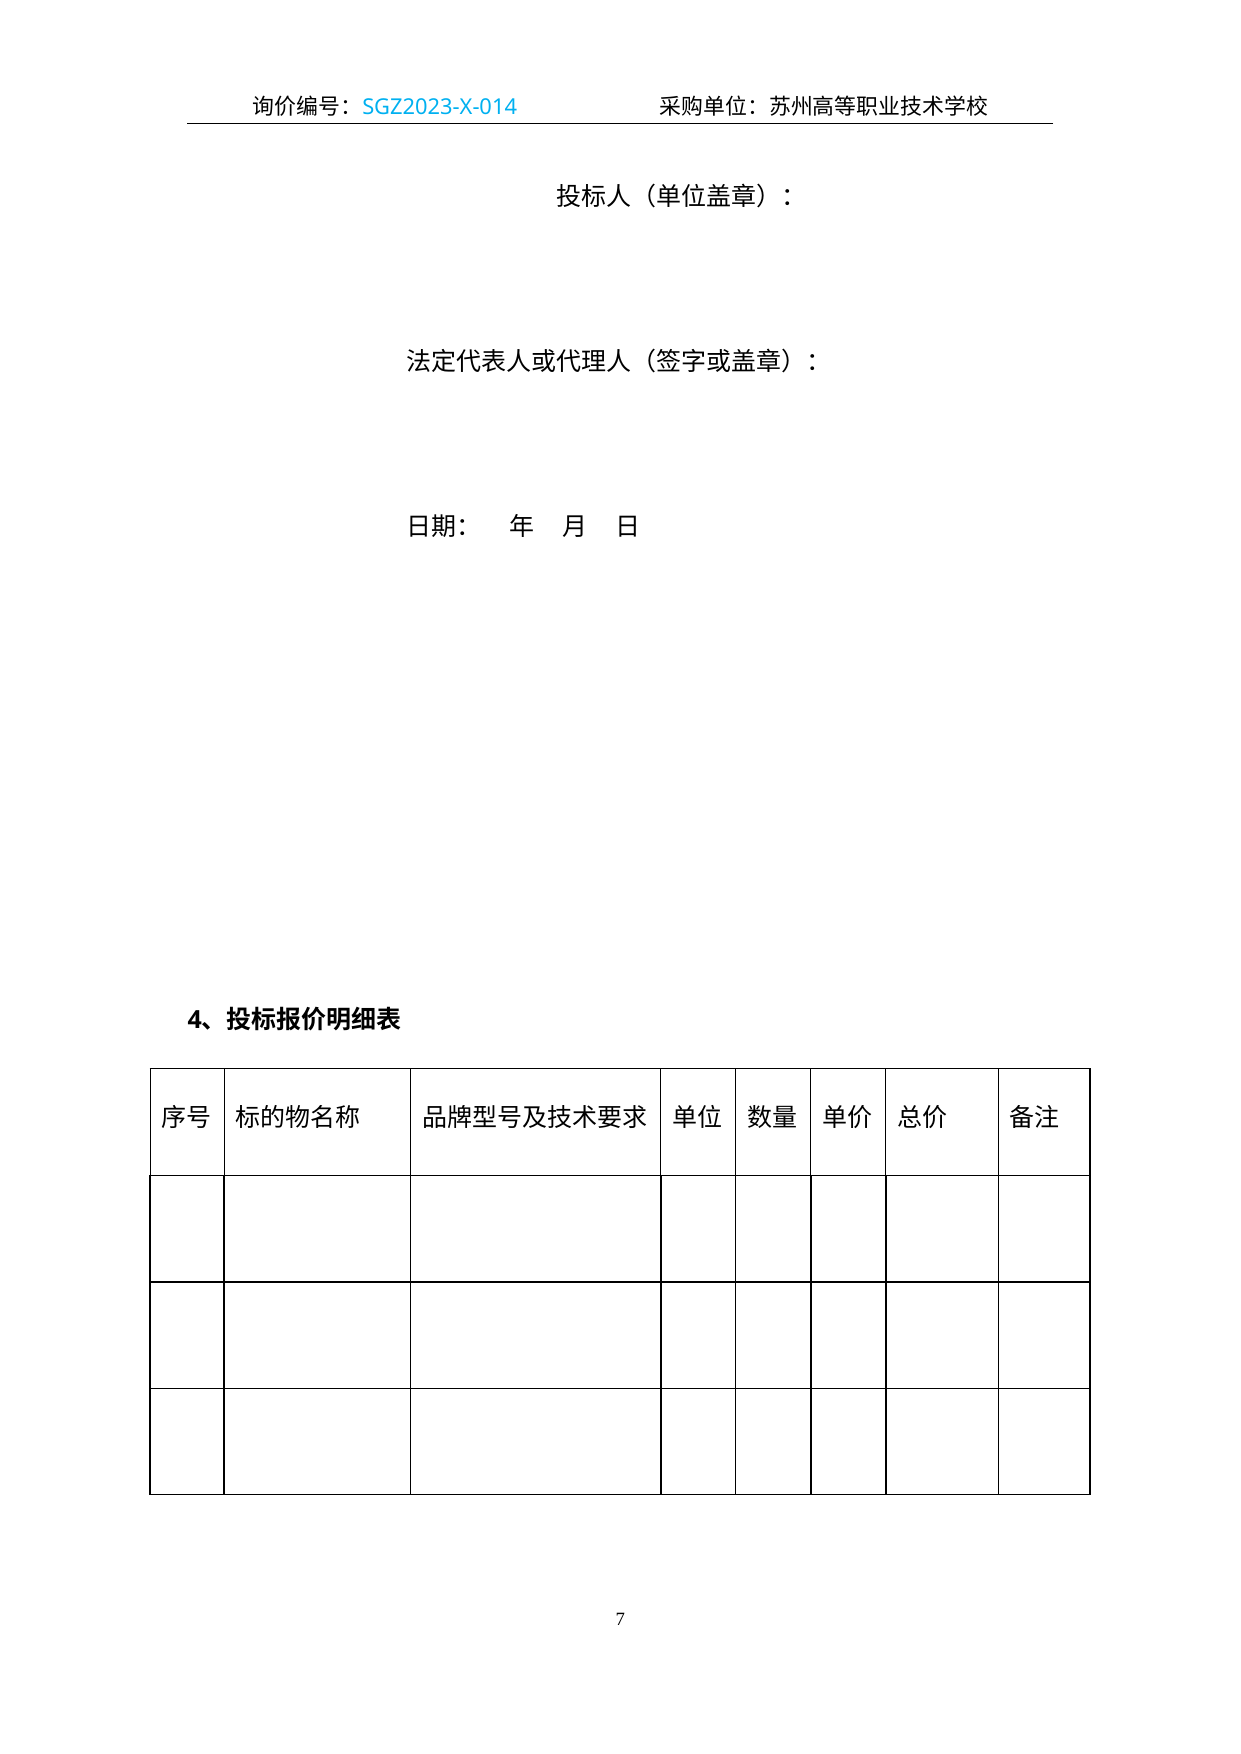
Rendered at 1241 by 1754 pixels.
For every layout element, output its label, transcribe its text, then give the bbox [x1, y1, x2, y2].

table_cell [736, 1389, 810, 1494]
table_header 单价 [811, 1069, 885, 1175]
table_cell [736, 1283, 810, 1387]
table_header 品牌型号及技术要求 [411, 1069, 660, 1175]
table_header 备注 [999, 1069, 1089, 1175]
table_cell [151, 1283, 223, 1387]
table_cell [151, 1389, 223, 1494]
table_cell [662, 1176, 735, 1281]
table_cell [812, 1176, 885, 1281]
table_cell [812, 1389, 885, 1494]
text 4、投标报价明细表 [187, 985, 1053, 1050]
table_cell [887, 1389, 998, 1494]
table_cell [999, 1283, 1089, 1387]
table_header 单位 [661, 1069, 735, 1175]
table_cell [151, 1176, 223, 1281]
table_cell [225, 1283, 410, 1387]
text 法定代表人或代理人（签字或盖章）： [187, 327, 1053, 392]
table_cell [411, 1176, 660, 1281]
table_cell [411, 1389, 660, 1494]
table_cell [225, 1389, 410, 1494]
table_cell [999, 1389, 1089, 1494]
table_header 总价 [886, 1069, 998, 1175]
table_cell [225, 1176, 410, 1281]
table_cell [812, 1283, 885, 1387]
text 日期： 年 月 日 [187, 492, 1053, 557]
table_cell [887, 1176, 998, 1281]
table_header 标的物名称 [225, 1069, 410, 1175]
table_cell [662, 1389, 735, 1494]
table_cell [999, 1176, 1089, 1281]
table_cell [411, 1283, 660, 1387]
table_cell [887, 1283, 998, 1387]
table_header 数量 [736, 1069, 810, 1175]
table_cell [736, 1176, 810, 1281]
table_cell [662, 1283, 735, 1387]
text 投标人（单位盖章）： [187, 162, 1053, 227]
table_header 序号 [151, 1069, 224, 1175]
